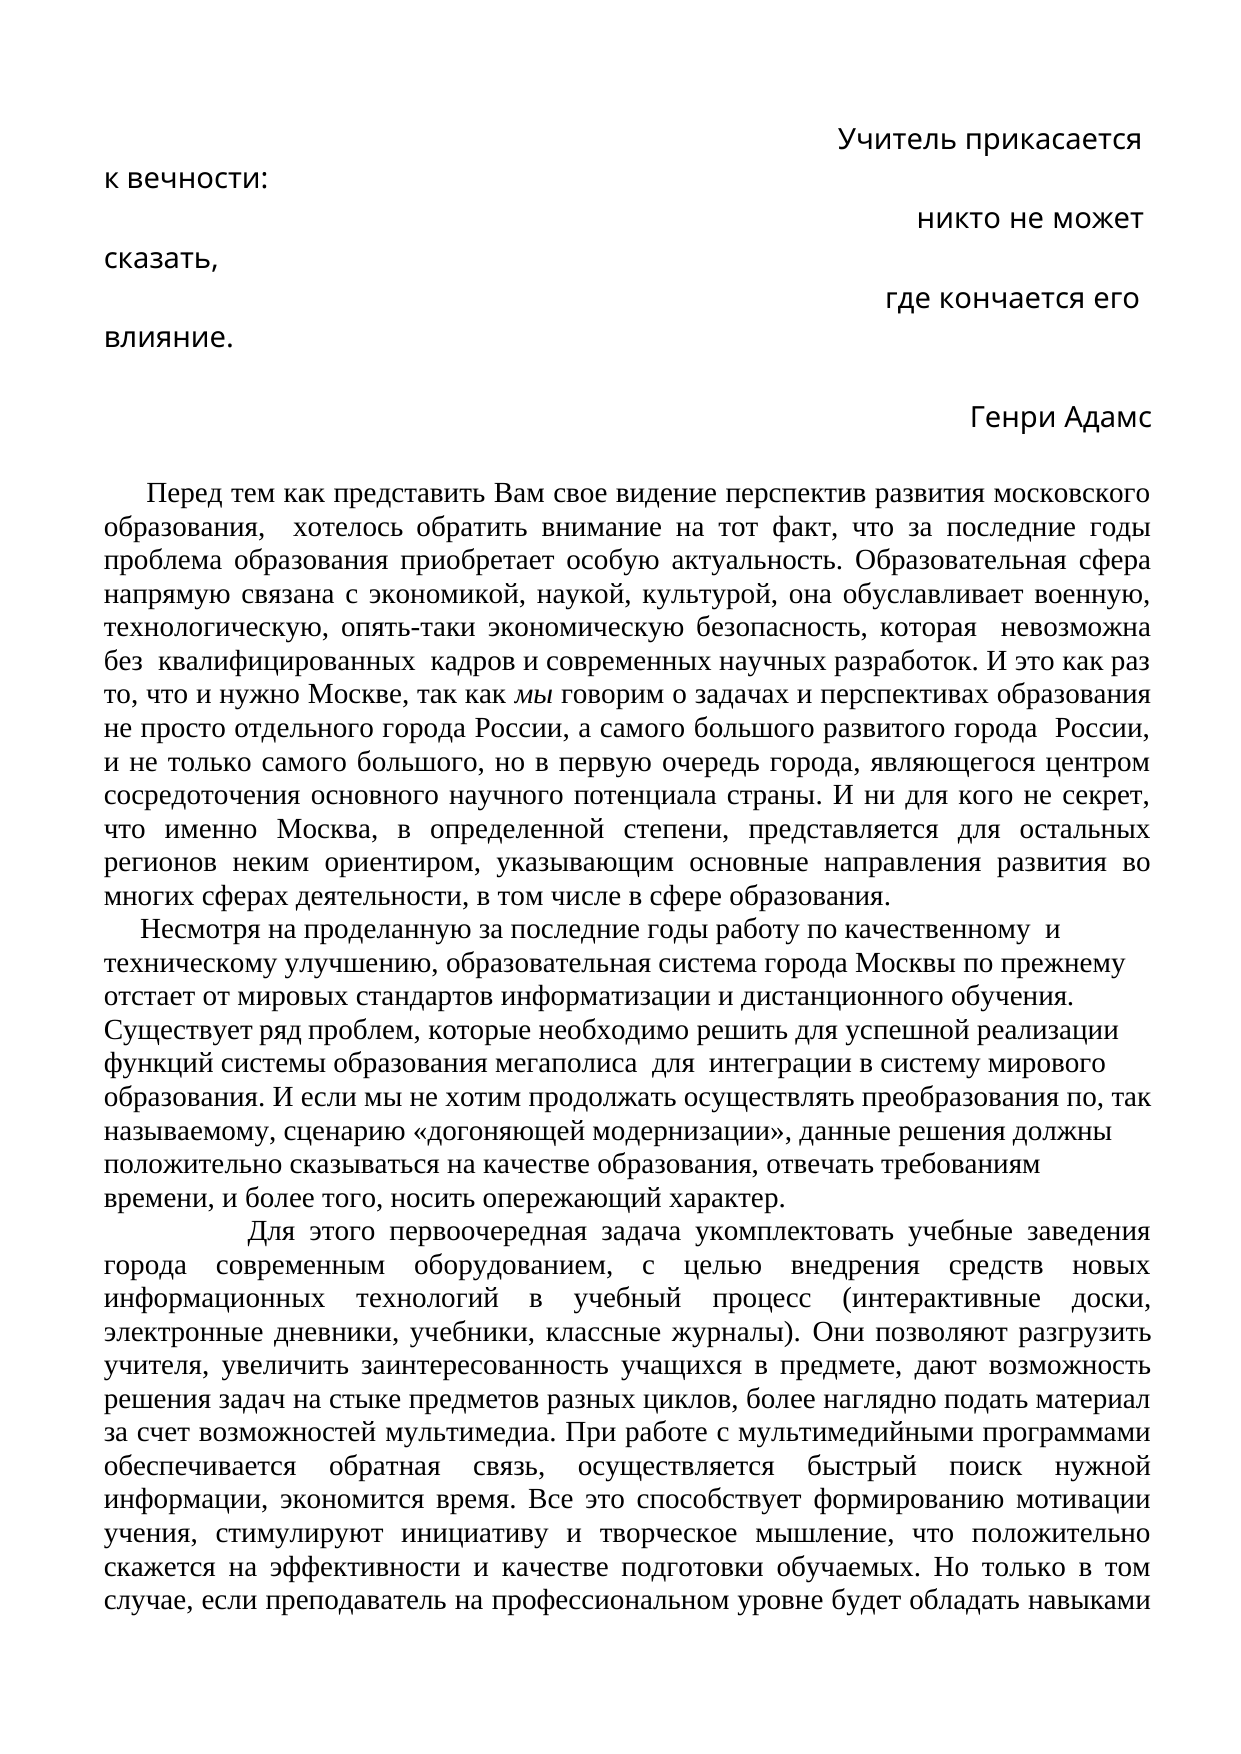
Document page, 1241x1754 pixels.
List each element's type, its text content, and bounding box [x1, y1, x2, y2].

text Несмотря на проделанную за последние годы работу по качественному и техническому улучшению, образовательная система города Москвы по прежнему отстает от мировых стандартов информатизации и дистанционного обучения. [103, 911, 1152, 1012]
text никто не может сказать, [103, 197, 1152, 277]
text где кончается его влияние. [103, 277, 1152, 356]
text Учитель прикасается к вечности: [103, 118, 1152, 197]
text Перед тем как представить Вам свое видение перспектив развития московского образования, хотелось обратить внимание на тот факт, что за последние годы проблема образования приобретает особую актуальность. Образовательная сфера напрямую связана с экономикой, наукой, культурой, она обуславливает военную, технологическую, опять-таки экономическую безопасность, которая невозможна без квалифицированных кадров и современных научных разработок. И это как раз то, что и нужно Москве, так как мы говорим о задачах и перспективах образования не просто отдельного города России, а самого большого развитого города России, и не только самого большого, но в первую очередь города, являющегося центром сосредоточения основного научного потенциала страны. И ни для кого не секрет, что именно Москва, в определенной степени, представляется для остальных регионов неким ориентиром, указывающим основные направления развития во многих сферах деятельности, в том числе в сфере образования. [103, 475, 1152, 911]
text Генри Адамс [103, 396, 1152, 436]
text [103, 1213, 1152, 1616]
text Существует ряд проблем, которые необходимо решить для успешной реализации функций системы образования мегаполиса для интеграции в систему мирового образования. И если мы не хотим продолжать осуществлять преобразования по, так называемому, сценарию «догоняющей модернизации», данные решения должны положительно сказываться на качестве образования, отвечать требованиям времени, и более того, носить опережающий характер. [103, 1012, 1152, 1213]
